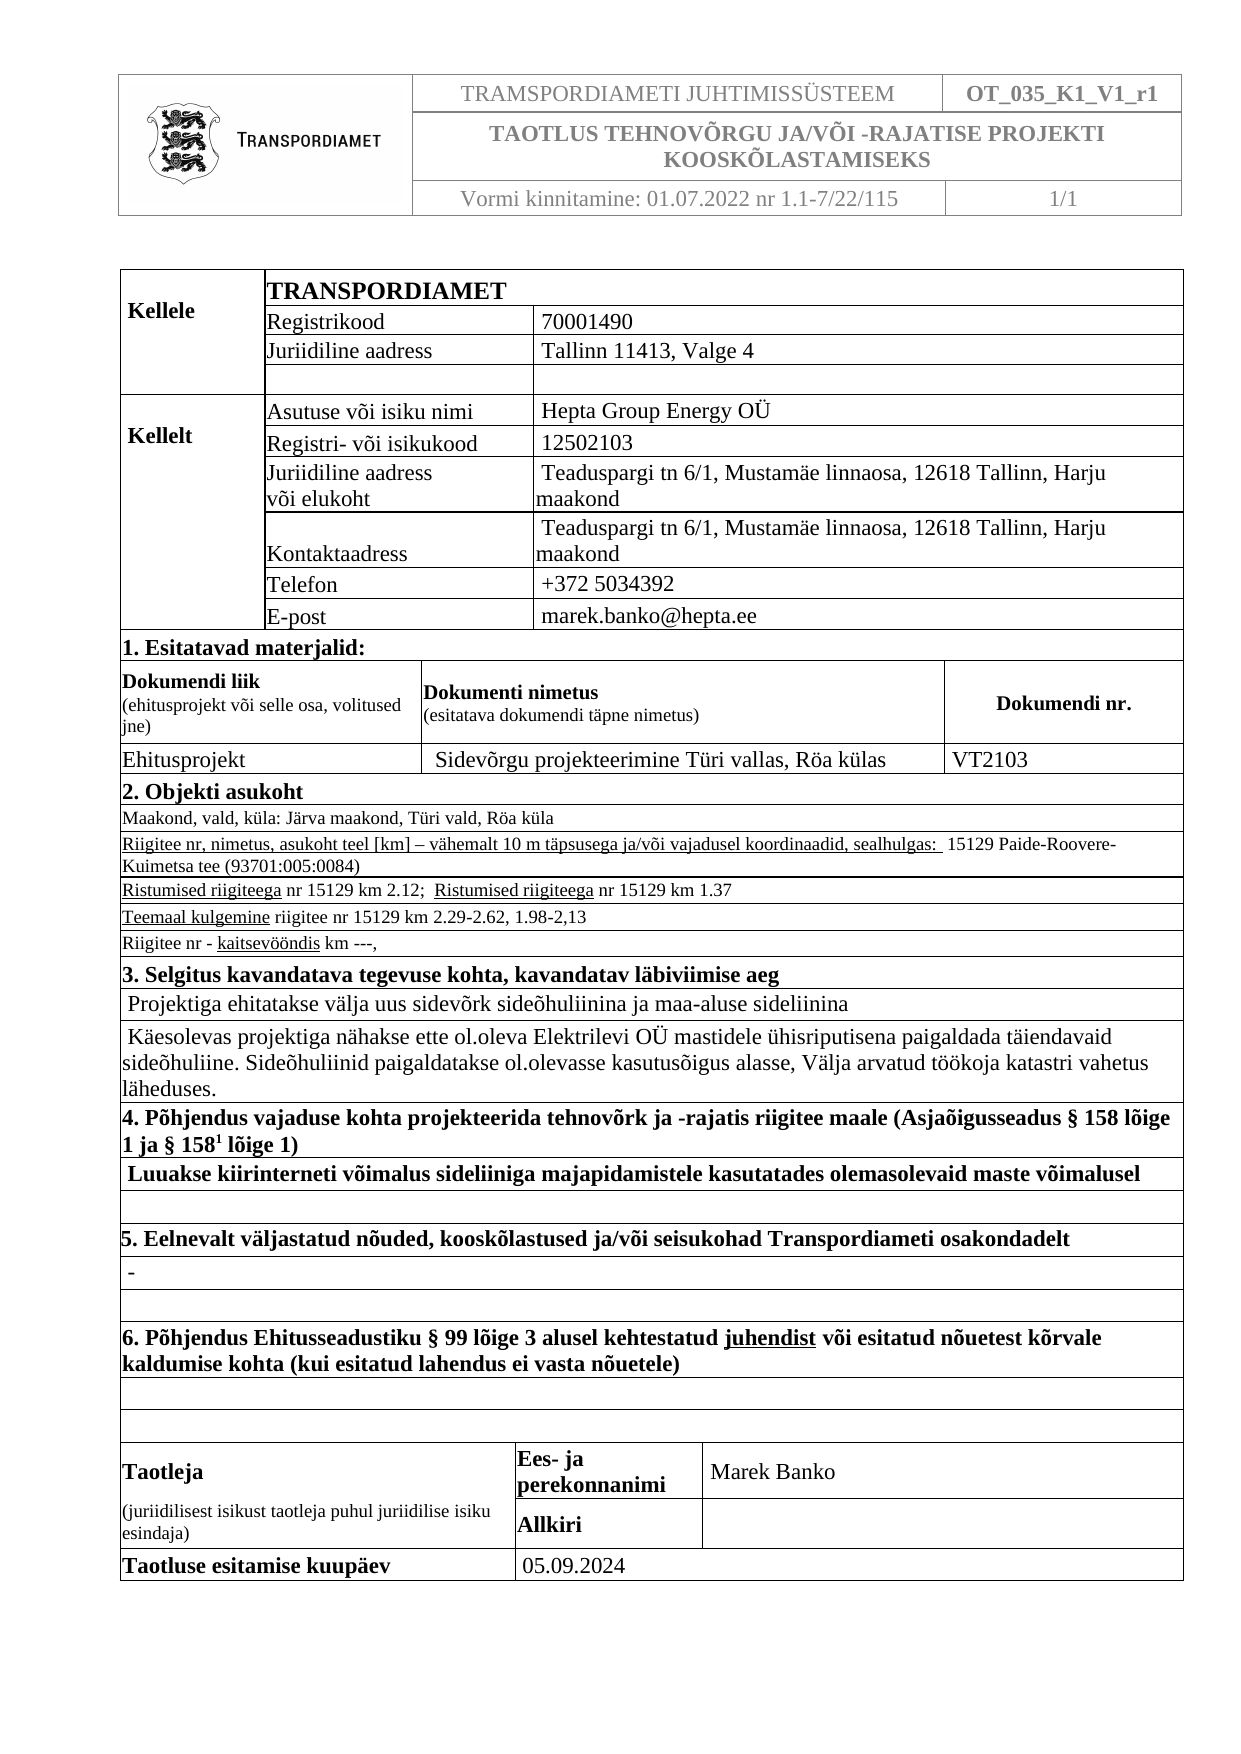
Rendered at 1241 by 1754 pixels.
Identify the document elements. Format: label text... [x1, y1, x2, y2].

table_cell - [121, 1257, 1183, 1288]
table_cell Ehitusprojekt [121, 744, 421, 773]
table_cell Registrikood [266, 306, 533, 334]
table_cell [121, 1191, 1183, 1223]
table_cell [534, 365, 1183, 393]
table_header Kellele [121, 270, 264, 393]
table_cell Riigitee nr - kaitsevööndis km ---, [121, 931, 1183, 956]
table_cell Teemaal kulgemine riigitee nr 15129 km 2.29-2.62, 1.98-2,13 [121, 904, 1183, 929]
table_cell 6. Põhjendus Ehitusseadustiku § 99 lõige 3 alusel kehtestatud juhendist või esitatud nõuetest kõrvale kaldumise kohta (kui esitatud lahendus ei vasta nõuetele) [121, 1322, 1183, 1377]
table_cell Teaduspargi tn 6/1, Mustamäe linnaosa, 12618 Tallinn, Harju maakond [534, 513, 1183, 567]
table_cell Taotluse esitamise kuupäev [121, 1549, 515, 1579]
picture [129, 85, 402, 204]
table_cell Marek Banko [703, 1443, 1183, 1497]
table_cell Maakond, vald, küla: Järva maakond, Türi vald, Röa küla [121, 805, 1183, 831]
table_cell Tallinn 11413, Valge 4 [534, 335, 1183, 364]
table_cell [266, 365, 533, 393]
table_cell VT2103 [945, 744, 1183, 773]
table_cell [703, 1499, 1183, 1548]
table_cell [121, 1290, 1183, 1321]
table_cell 12502103 [534, 426, 1183, 456]
table_cell E-post [266, 599, 533, 629]
table_cell Projektiga ehitatakse välja uus sidevõrk sideõhuliinina ja maa-aluse sideliinina [121, 989, 1183, 1020]
table_header TRANSPORDIAMET [266, 270, 1183, 304]
table_cell Sidevõrgu projekteerimine Türi vallas, Röa külas [422, 744, 944, 773]
table_cell 70001490 [534, 306, 1183, 334]
table_cell Hepta Group Energy OÜ [534, 395, 1183, 425]
table_cell 2. Objekti asukoht [121, 774, 1183, 804]
table_cell marek.banko@hepta.ee [534, 599, 1183, 629]
table_cell 5. Eelnevalt väljastatud nõuded, kooskõlastused ja/või seisukohad Transpordiameti osakondadelt [121, 1224, 1183, 1256]
table_cell 05.09.2024 [516, 1549, 1183, 1579]
table_cell Luuakse kiirinterneti võimalus sideliiniga majapidamistele kasutatades olemasolevaid maste võimalusel [121, 1158, 1183, 1190]
table_cell Kontaktaadress [266, 513, 533, 567]
table_cell 1. Esitatavad materjalid: [121, 630, 1183, 660]
table_cell +372 5034392 [534, 568, 1183, 598]
table_cell Ristumised riigiteega nr 15129 km 2.12; Ristumised riigiteega nr 15129 km 1.37 [121, 878, 1183, 903]
table_cell Registri- või isikukood [266, 426, 533, 456]
table_cell Ees- ja perekonnanimi [516, 1443, 702, 1497]
table_cell Dokumendi nr. [945, 661, 1183, 743]
table_cell Dokumendi liik (ehitusprojekt või selle osa, volitused jne) [121, 661, 421, 743]
table_cell [121, 1410, 1183, 1442]
table_cell 3. Selgitus kavandatava tegevuse kohta, kavandatav läbiviimise aeg [121, 957, 1183, 987]
table_cell Riigitee nr, nimetus, asukoht teel [km] – vähemalt 10 m täpsusega ja/või vajadusel koordinaadid, sealhulgas: 15129 Paide-Roovere-Kuimetsa tee (93701:005:0084) [121, 832, 1183, 876]
table_cell 4. Põhjendus vajaduse kohta projekteerida tehnovõrk ja -rajatis riigitee maale (Asjaõigusseadus § 158 lõige 1 ja § 1581 lõige 1) [121, 1103, 1183, 1157]
table_cell Dokumenti nimetus (esitatava dokumendi täpne nimetus) [422, 661, 944, 743]
table_cell Kellelt [121, 395, 264, 629]
table_cell Teaduspargi tn 6/1, Mustamäe linnaosa, 12618 Tallinn, Harju maakond [534, 457, 1183, 511]
table_cell Käesolevas projektiga nähakse ette ol.oleva Elektrilevi OÜ mastidele ühisriputisena paigaldada täiendavaid sideõhuliine. Sideõhuliinid paigaldatakse ol.olevasse kasutusõigus alasse, Välja arvatud töökoja katastri vahetus läheduses. [121, 1021, 1183, 1102]
table_cell (juriidilisest isikust taotleja puhul juriidilise isiku esindaja) [121, 1498, 515, 1548]
table_cell Telefon [266, 568, 533, 598]
table_cell Allkiri [516, 1499, 702, 1548]
table_cell [121, 1378, 1183, 1409]
table_cell Juriidiline aadress või elukoht [266, 457, 533, 511]
table_cell Taotleja [121, 1443, 515, 1497]
table_cell Juriidiline aadress [266, 335, 533, 364]
table_cell Asutuse või isiku nimi [266, 395, 533, 425]
